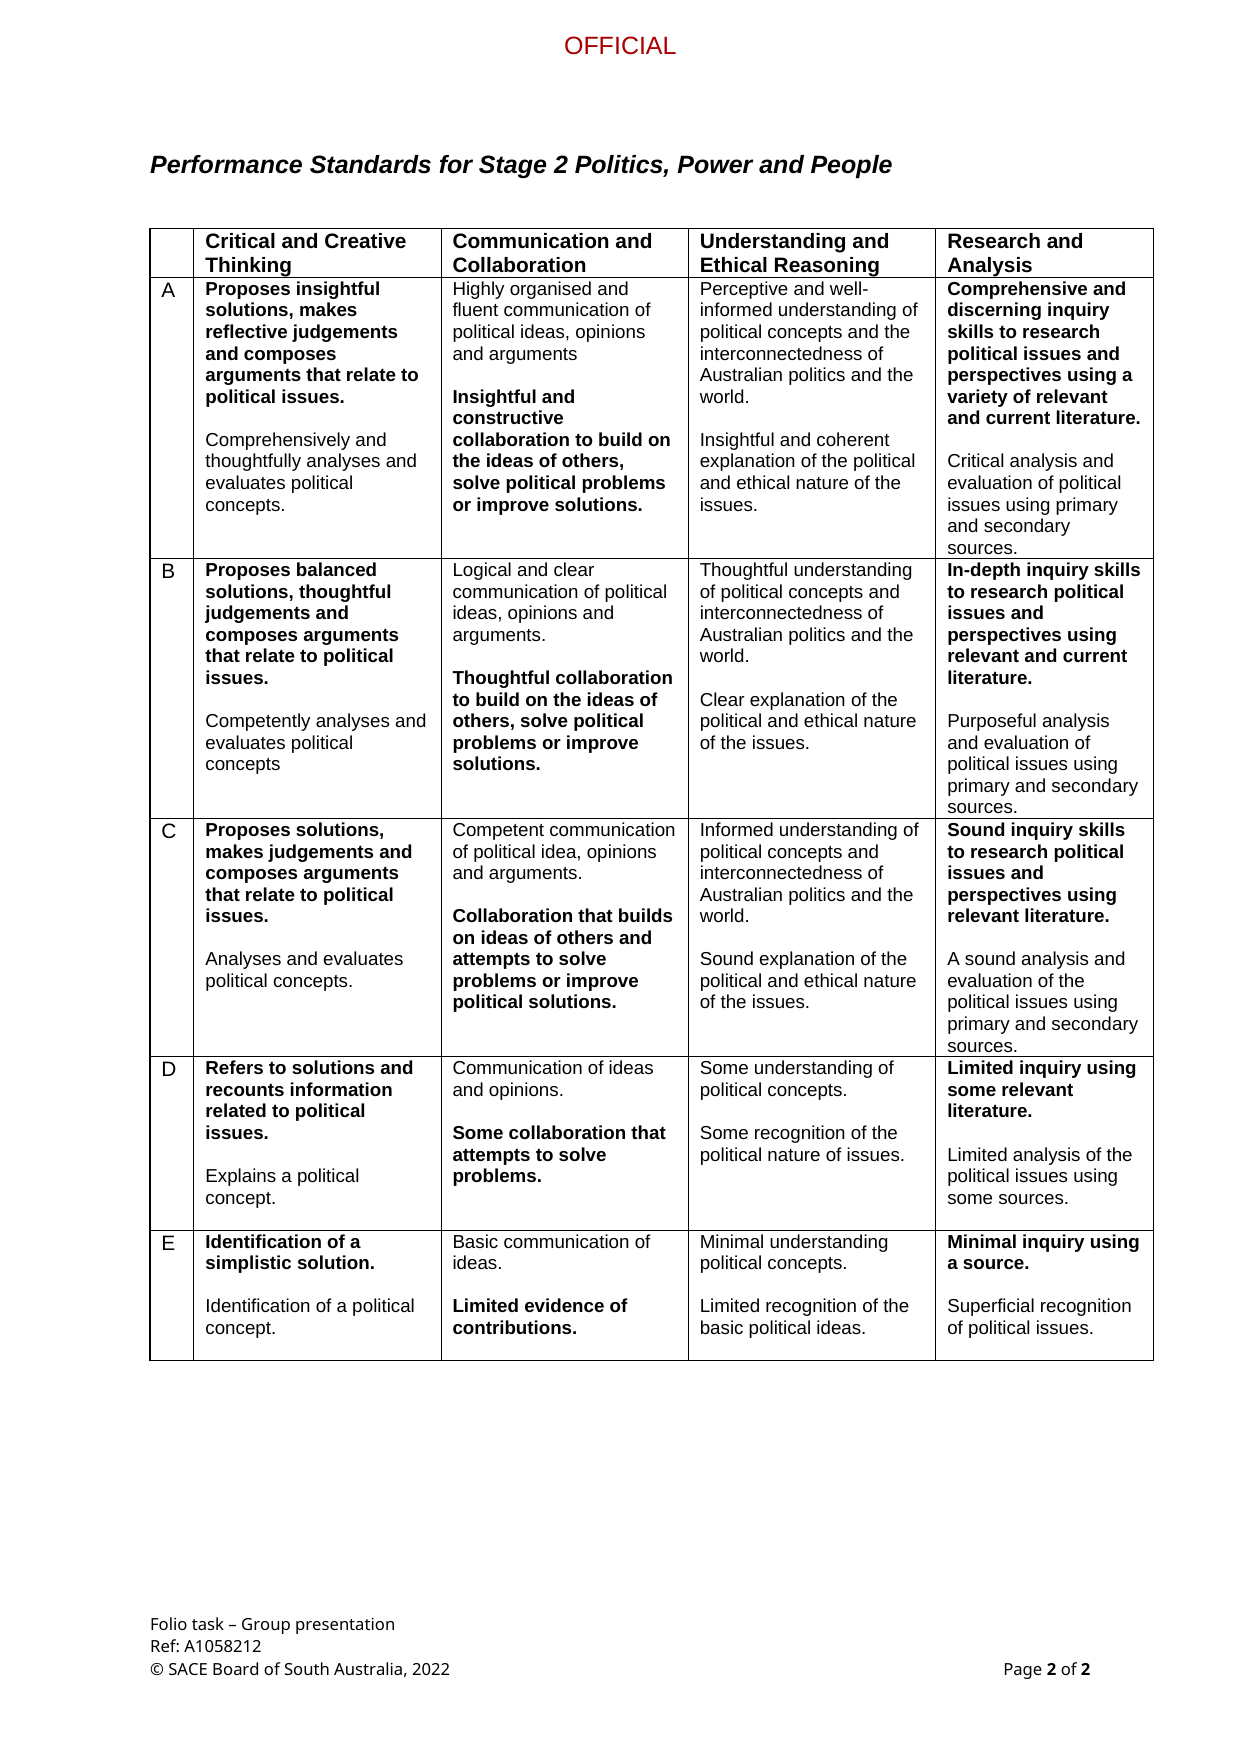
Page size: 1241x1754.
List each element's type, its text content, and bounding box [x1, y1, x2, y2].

table_cell D [151, 1057, 193, 1229]
table_header [151, 229, 193, 277]
table_cell Competent communication of political idea, opinions and arguments. Collaboration that builds on ideas of others and attempts to solve problems or improve political solutions. [442, 819, 688, 1056]
table_cell Limited inquiry using some relevant literature. Limited analysis of the political issues using some sources. [936, 1057, 1153, 1229]
table_cell In-depth inquiry skills to research political issues and perspectives using relevant and current literature. Purposeful analysis and evaluation of political issues using primary and secondary sources. [936, 559, 1153, 818]
table_cell Refers to solutions and recounts information related to political issues. Explains a political concept. [194, 1057, 441, 1229]
table_cell Logical and clear communication of political ideas, opinions and arguments. Thoughtful collaboration to build on the ideas of others, solve political problems or improve solutions. [442, 559, 688, 818]
table_cell C [151, 819, 193, 1056]
table_cell E [151, 1231, 193, 1360]
table_cell Thoughtful understanding of political concepts and interconnectedness of Australian politics and the world. Clear explanation of the political and ethical nature of the issues. [689, 559, 935, 818]
table_cell Minimal understanding political concepts. Limited recognition of the basic political ideas. [689, 1231, 935, 1360]
table_cell Informed understanding of political concepts and interconnectedness of Australian politics and the world. Sound explanation of the political and ethical nature of the issues. [689, 819, 935, 1056]
table_cell Perceptive and well-informed understanding of political concepts and the interconnectedness of Australian politics and the world. Insightful and coherent explanation of the political and ethical nature of the issues. [689, 278, 935, 558]
table_cell Basic communication of ideas. Limited evidence of contributions. [442, 1231, 688, 1360]
table_cell Communication of ideas and opinions. Some collaboration that attempts to solve problems. [442, 1057, 688, 1229]
table_cell Proposes insightful solutions, makes reflective judgements and composes arguments that relate to political issues. Comprehensively and thoughtfully analyses and evaluates political concepts. [194, 278, 441, 558]
table_cell A [151, 278, 193, 558]
table_cell Some understanding of political concepts. Some recognition of the political nature of issues. [689, 1057, 935, 1229]
table_header Research and Analysis [936, 229, 1153, 277]
table_header Critical and Creative Thinking [194, 229, 441, 277]
table_cell B [151, 559, 193, 818]
table_cell Sound inquiry skills to research political issues and perspectives using relevant literature. A sound analysis and evaluation of the political issues using primary and secondary sources. [936, 819, 1153, 1056]
table_cell Proposes solutions, makes judgements and composes arguments that relate to political issues. Analyses and evaluates political concepts. [194, 819, 441, 1056]
table_cell Identification of a simplistic solution. Identification of a political concept. [194, 1231, 441, 1360]
table_header Understanding and Ethical Reasoning [689, 229, 935, 277]
table_cell Proposes balanced solutions, thoughtful judgements and composes arguments that relate to political issues. Competently analyses and evaluates political concepts [194, 559, 441, 818]
table_cell Minimal inquiry using a source. Superficial recognition of political issues. [936, 1231, 1153, 1360]
table_cell Comprehensive and discerning inquiry skills to research political issues and perspectives using a variety of relevant and current literature. Critical analysis and evaluation of political issues using primary and secondary sources. [936, 278, 1153, 558]
table_header Communication and Collaboration [442, 229, 688, 277]
text Performance Standards for Stage 2 Politics, Power and People [150, 150, 1090, 179]
table_cell Highly organised and fluent communication of political ideas, opinions and arguments Insightful and constructive collaboration to build on the ideas of others, solve political problems or improve solutions. [442, 278, 688, 558]
